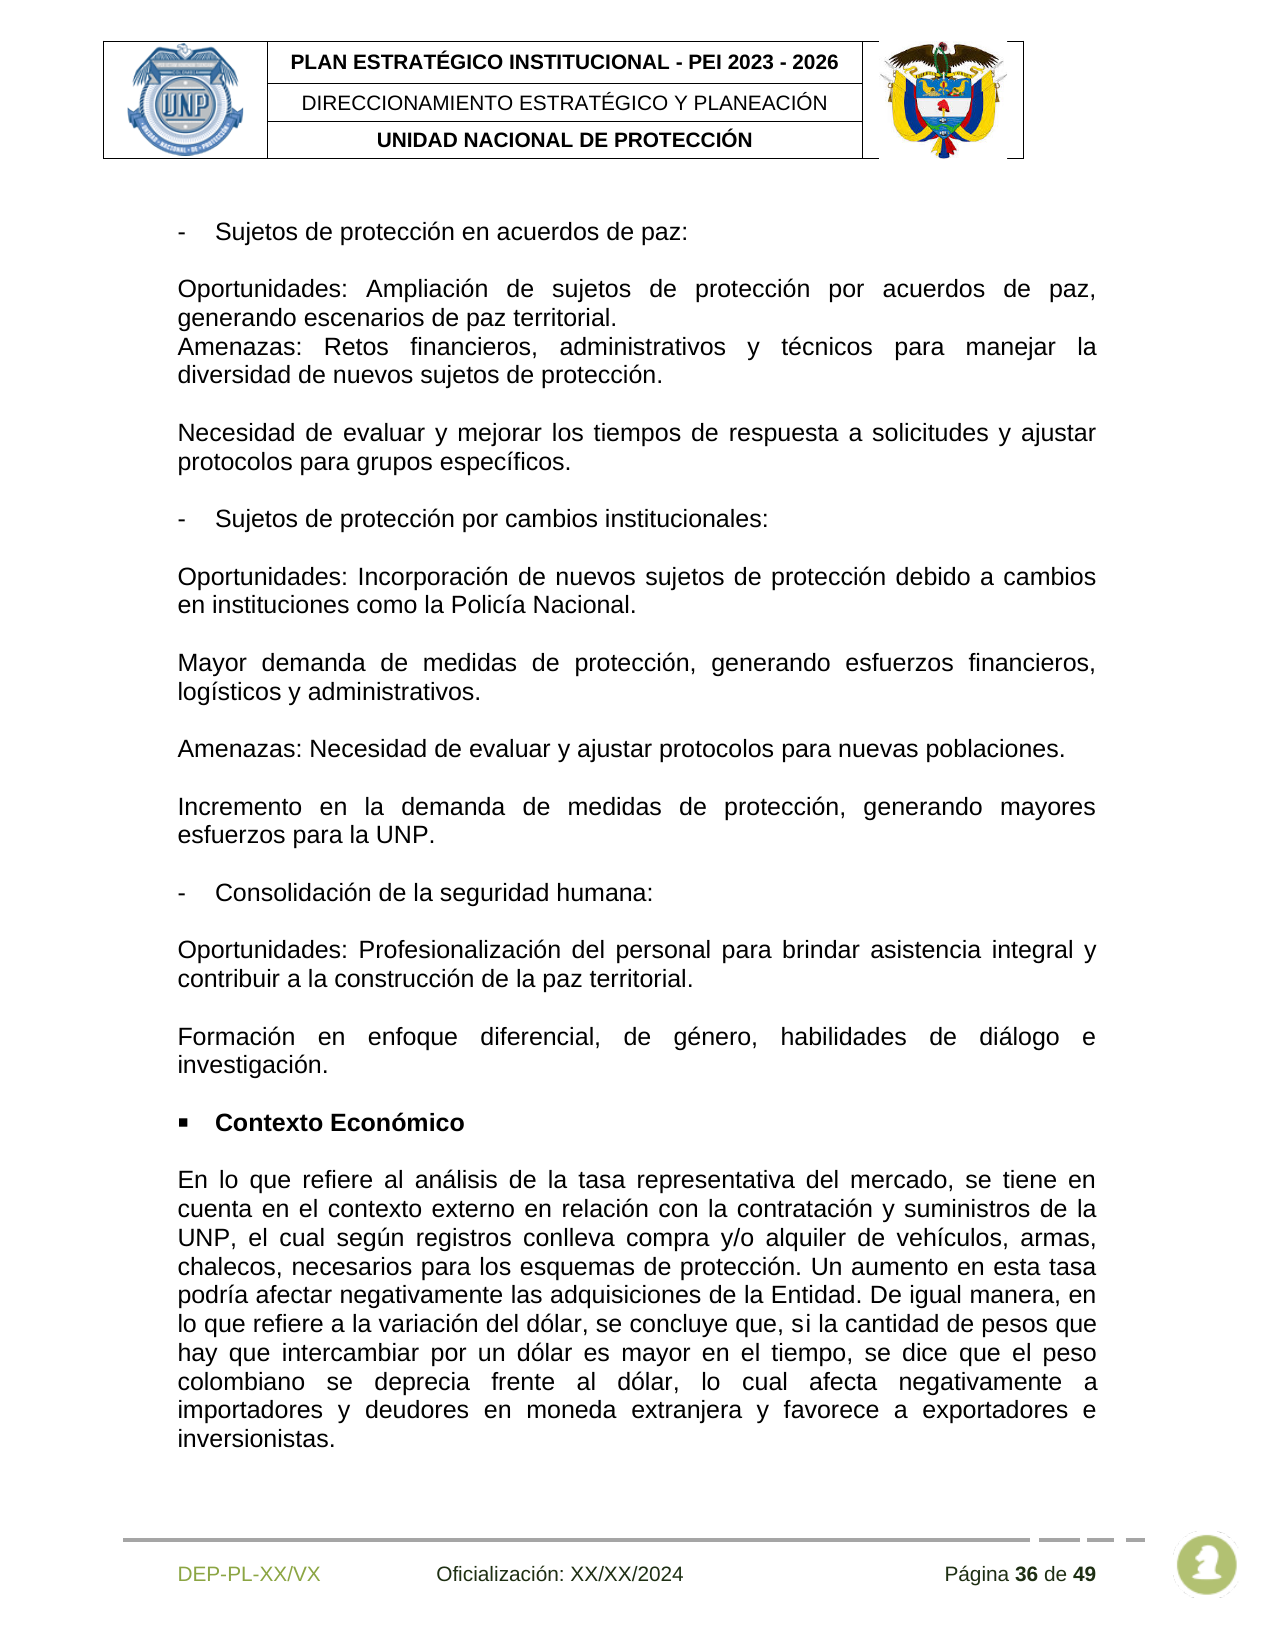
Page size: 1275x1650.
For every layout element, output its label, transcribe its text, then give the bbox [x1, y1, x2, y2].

text Formación en enfoque diferencial, de género, habilidades de diálogo e investigación. [177, 1022, 1098, 1079]
text Necesidad de evaluar y mejorar los tiempos de respuesta a solicitudes y ajustar protocolos para grupos específicos. [177, 418, 1098, 475]
text Incremento en la demanda de medidas de protección, generando mayores esfuerzos para la UNP. [177, 792, 1098, 849]
list Consolidación de la seguridad humana: [177, 878, 1098, 907]
text Mayor demanda de medidas de protección, generando esfuerzos financieros, logísticos y administrativos. [177, 648, 1098, 705]
list Sujetos de protección en acuerdos de paz: [177, 217, 1098, 245]
text En lo que refiere al análisis de la tasa representativa del mercado, se tiene en cuenta en el contexto externo en relación con la contratación y suministros de la UNP, el cual según registros conlleva compra y/o alquiler de vehículos, armas, chalecos, necesarios para los esquemas de protección. Un aumento en esta tasa podría afectar negativamente las adquisiciones de la Entidad. De igual manera, en lo que refiere a la variación del dólar, se concluye que, si la cantidad de pesos que hay que intercambiar por un dólar es mayor en el tiempo, se dice que el peso colombiano se deprecia frente al dólar, lo cual afecta negativamente a importadores y deudores en moneda extranjera y favorece a exportadores e inversionistas. [177, 1166, 1098, 1453]
text Amenazas: Necesidad de evaluar y ajustar protocolos para nuevas poblaciones. [177, 734, 1098, 763]
picture [879, 41, 1008, 159]
text Oportunidades: Profesionalización del personal para brindar asistencia integral y contribuir a la construcción de la paz territorial. [177, 935, 1098, 993]
list Sujetos de protección por cambios institucionales: [177, 504, 1098, 533]
text Amenazas: Retos financieros, administrativos y técnicos para manejar la diversidad de nuevos sujetos de protección. [177, 332, 1098, 389]
text Oportunidades: Incorporación de nuevos sujetos de protección debido a cambios en instituciones como la Policía Nacional. [177, 562, 1098, 619]
list Contexto Económico [177, 1108, 1098, 1137]
text Oportunidades: Ampliación de sujetos de protección por acuerdos de paz, generando escenarios de paz territorial. [177, 274, 1098, 332]
picture [127, 43, 244, 156]
